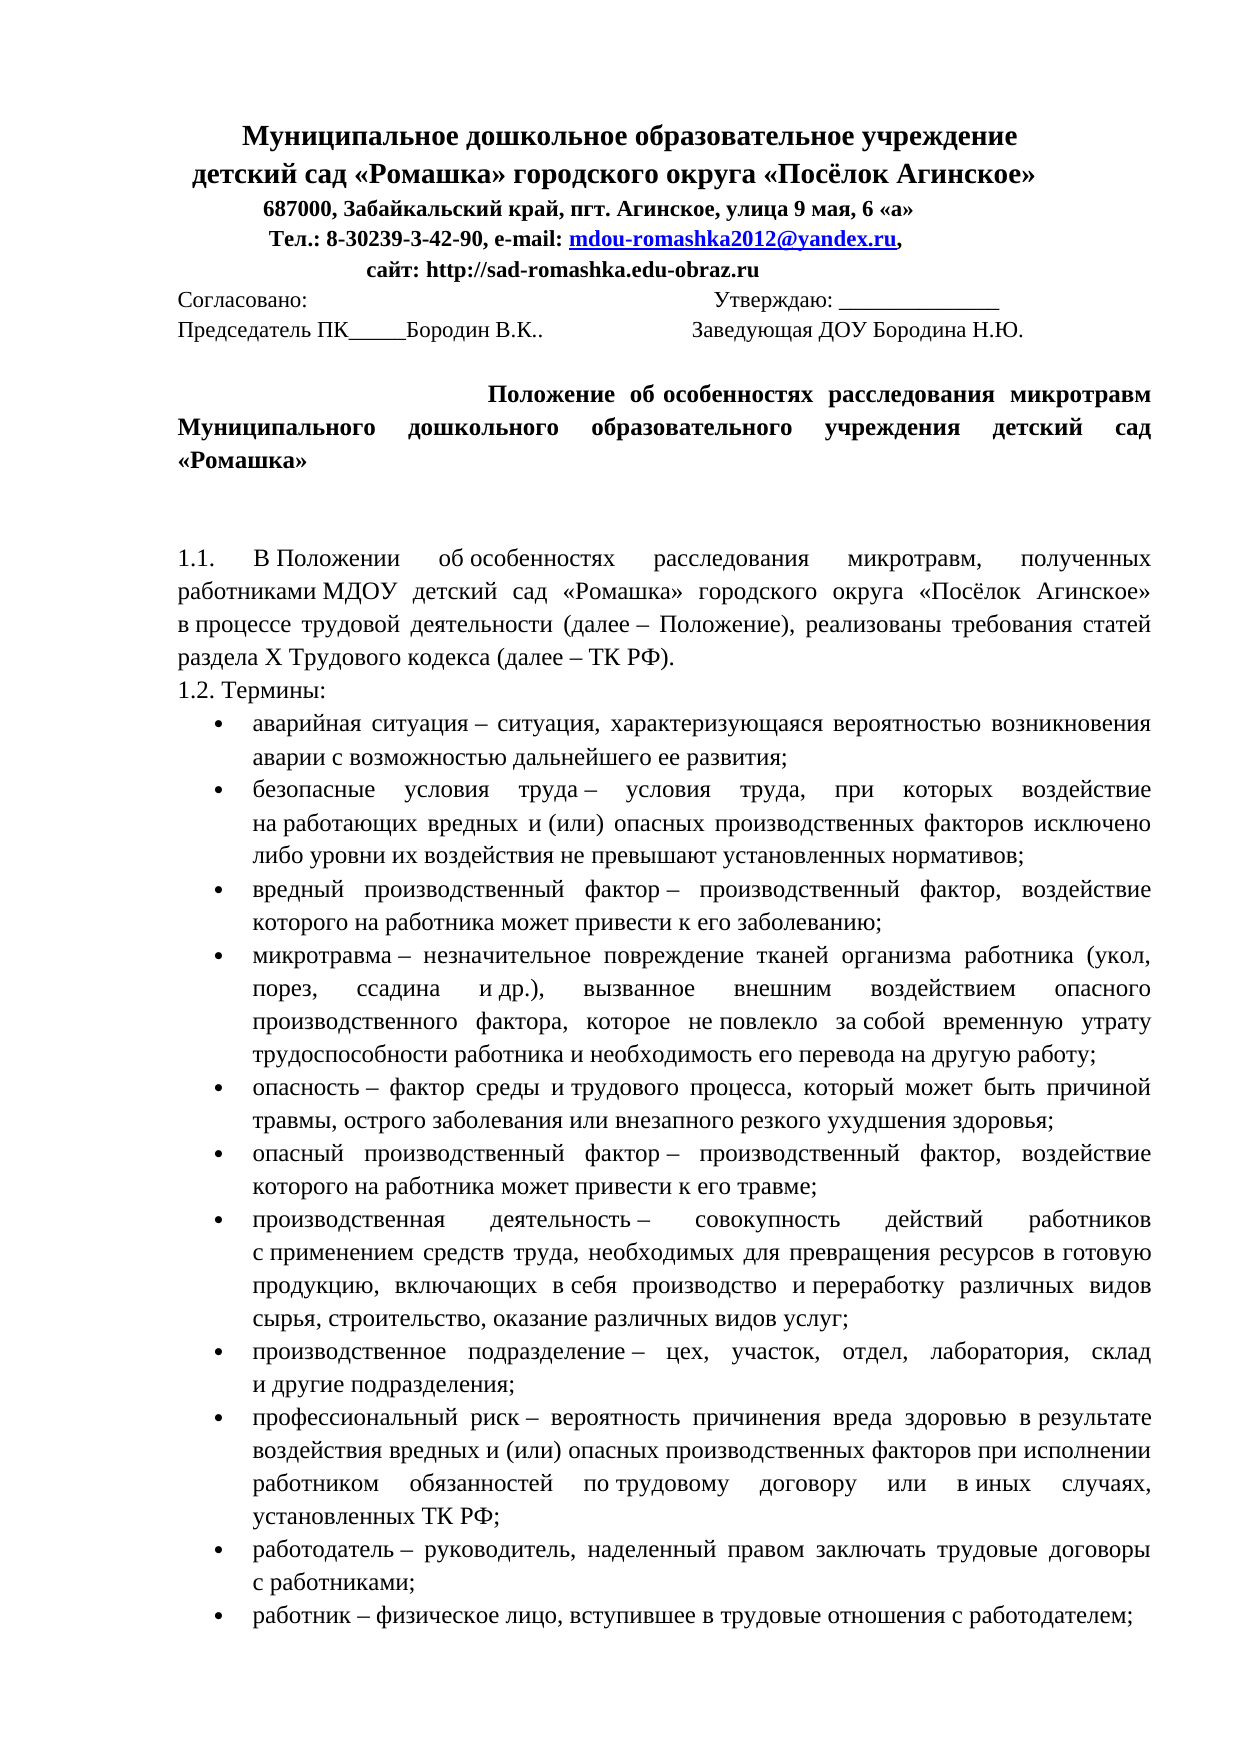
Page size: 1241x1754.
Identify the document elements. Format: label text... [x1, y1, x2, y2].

text Председатель ПК_____Бородин В.К.. Заведующая ДОУ Бородина Н.Ю. [177, 316, 1152, 342]
list аварийная ситуация – ситуация, характеризующаяся вероятностью возникновения аварии с возможностью дальнейшего ее развития; [215, 708, 1152, 770]
text 687000, Забайкальский край, пгт. Агинское, улица 9 мая, 6 «а» [177, 195, 1152, 222]
list работодатель – руководитель, наделенный правом заключать трудовые договоры с работниками; [215, 1534, 1152, 1596]
list профессиональный риск – вероятность причинения вреда здоровью в результате воздействия вредных и (или) опасных производственных факторов при исполнении работником обязанностей по трудовому договору или в иных случаях, установленных ТК РФ; [215, 1402, 1152, 1530]
list опасность – фактор среды и трудового процесса, который может быть причиной травмы, острого заболевания или внезапного резкого ухудшения здоровья; [215, 1072, 1152, 1133]
list микротравма – незначительное повреждение тканей организма работника (укол, порез, ссадина и др.), вызванное внешним воздействием опасного производственного фактора, которое не повлекло за собой временную утрату трудоспособности работника и необходимость его перевода на другую работу; [215, 940, 1152, 1067]
text детский сад «Ромашка» городского округа «Посёлок Агинское» [177, 157, 1152, 190]
list опасный производственный фактор – производственный фактор, воздействие которого на работника может привести к его травме; [215, 1138, 1152, 1199]
text Муниципальное дошкольное образовательное учреждение [177, 118, 1152, 152]
text Положение об особенностях расследования микротравм Муниципального дошкольного образовательного учреждения детский сад «Ромашка» [177, 379, 1152, 474]
list производственное подразделение – цех, участок, отдел, лаборатория, склад и другие подразделения; [215, 1336, 1152, 1398]
text сайт: http://sad-romashka.edu-obraz.ru [177, 256, 1152, 282]
text Согласовано: Утверждаю: ______________ [177, 286, 1152, 312]
text 1.1. В Положении об особенностях расследования микротравм, полученных работниками МДОУ детский сад «Ромашка» городского округа «Посёлок Агинское» в процессе трудовой деятельности (далее – Положение), реализованы требования статей раздела X Трудового кодекса (далее – ТК РФ). [177, 543, 1152, 671]
text Тел.: 8-30239-3-42-90, e-mail: mdou-romashka2012@yandex.ru, [177, 225, 1152, 252]
text 1.2. Термины: [177, 676, 1152, 704]
list вредный производственный фактор – производственный фактор, воздействие которого на работника может привести к его заболеванию; [215, 874, 1152, 935]
list работник – физическое лицо, вступившее в трудовые отношения с работодателем; [215, 1600, 1152, 1629]
list производственная деятельность – совокупность действий работников с применением средств труда, необходимых для превращения ресурсов в готовую продукцию, включающих в себя производство и переработку различных видов сырья, строительство, оказание различных видов услуг; [215, 1204, 1152, 1332]
list безопасные условия труда – условия труда, при которых воздействие на работающих вредных и (или) опасных производственных факторов исключено либо уровни их воздействия не превышают установленных нормативов; [215, 774, 1152, 869]
